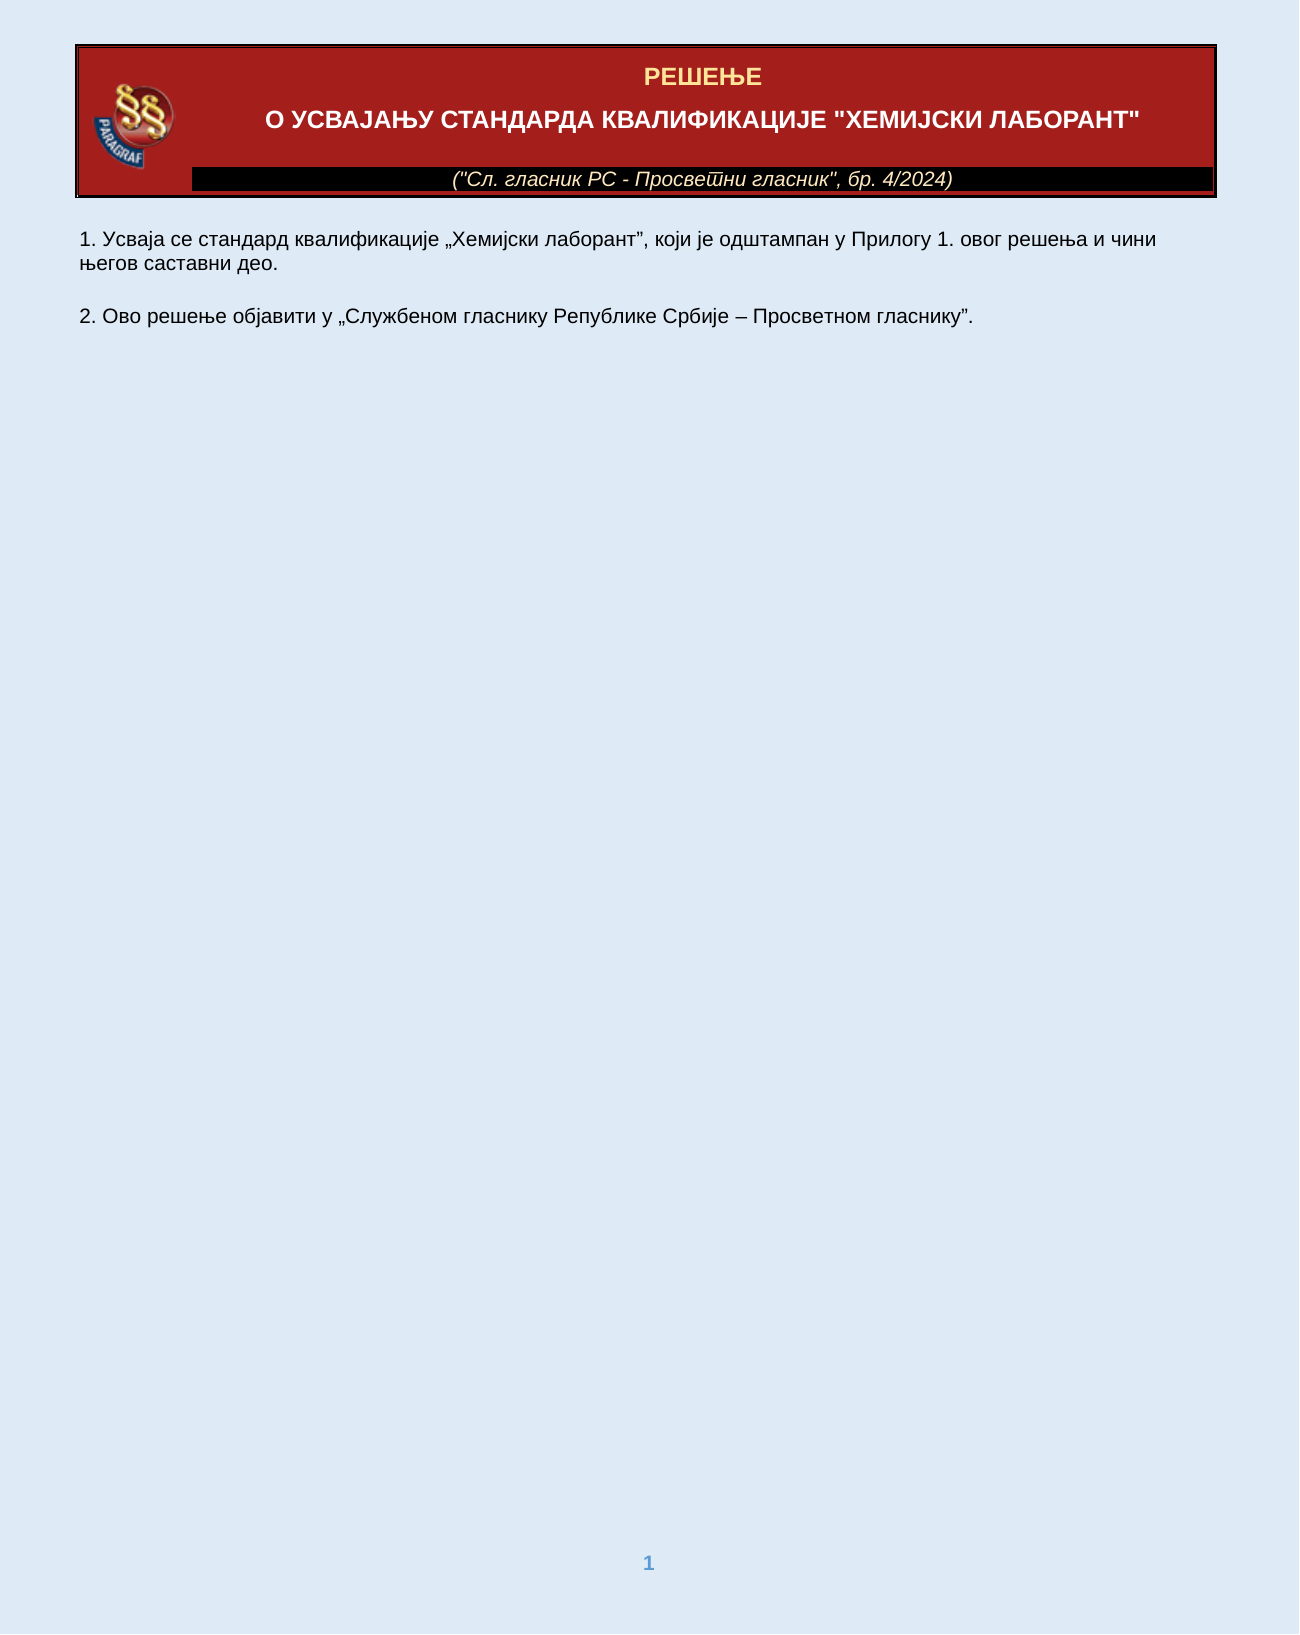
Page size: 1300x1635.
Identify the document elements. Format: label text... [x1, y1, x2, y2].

picture [90, 78, 177, 171]
text 2. Ово решење објавити у „Службеном гласнику Републике Србије – Просветном гласнику”. [79, 304, 1218, 328]
table_header РЕШЕЊЕ О УСВАЈАЊУ СТАНДАРДА КВАЛИФИКАЦИЈЕ "ХЕМИЈСКИ ЛАБОРАНТ" ("Сл. гласник РС - Просветни гласник", бр. 4/2024) [190, 48, 1214, 195]
table_header [79, 48, 190, 195]
text 1. Усваја се стандард квалификације „Хемијски лаборант”, који је одштампан у Прилогу 1. овог решења и чини његов саставни део. [79, 227, 1218, 275]
